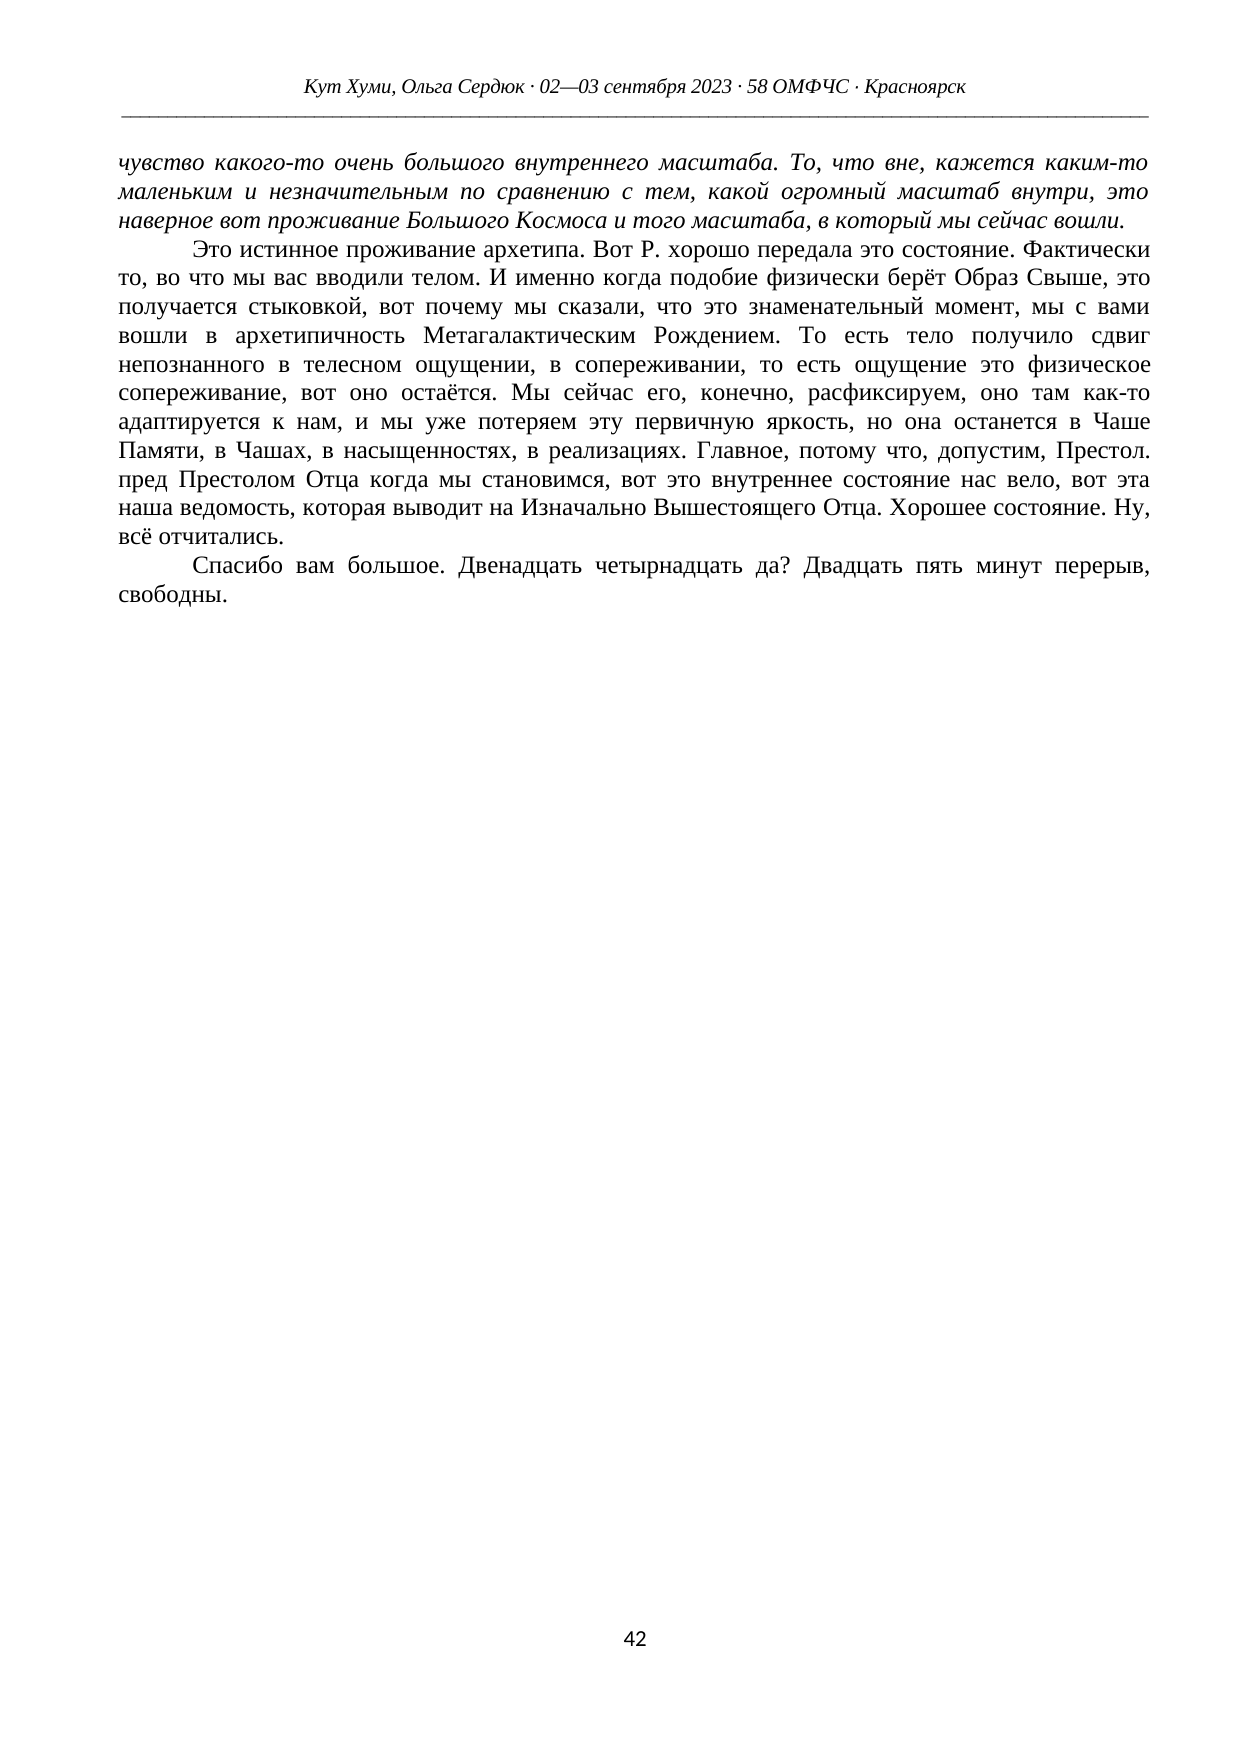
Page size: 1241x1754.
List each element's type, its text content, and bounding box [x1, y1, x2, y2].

text Спасибо вам большое. Двенадцать четырнадцать да? Двадцать пять минут перерыв, свободны. [118, 550, 1152, 607]
text Это истинное проживание архетипа. Вот Р. хорошо передала это состояние. Фактически то, во что мы вас вводили телом. И именно когда подобие физически берёт Образ Свыше, это получается стыковкой, вот почему мы сказали, что это знаменательный момент, мы с вами вошли в архетипичность Метагалактическим Рождением. То есть тело получило сдвиг непознанного в телесном ощущении, в сопереживании, то есть ощущение это физическое сопереживание, вот оно остаётся. Мы сейчас его, конечно, расфиксируем, оно там как-то адаптируется к нам, и мы уже потеряем эту первичную яркость, но она останется в Чаше Памяти, в Чашах, в насыщенностях, в реализациях. Главное, потому что, допустим, Престол. пред Престолом Отца когда мы становимся, вот это внутреннее состояние нас вело, вот эта наша ведомость, которая выводит на Изначально Вышестоящего Отца. Хорошее состояние. Ну, всё отчитались. [118, 234, 1152, 550]
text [118, 147, 1152, 234]
